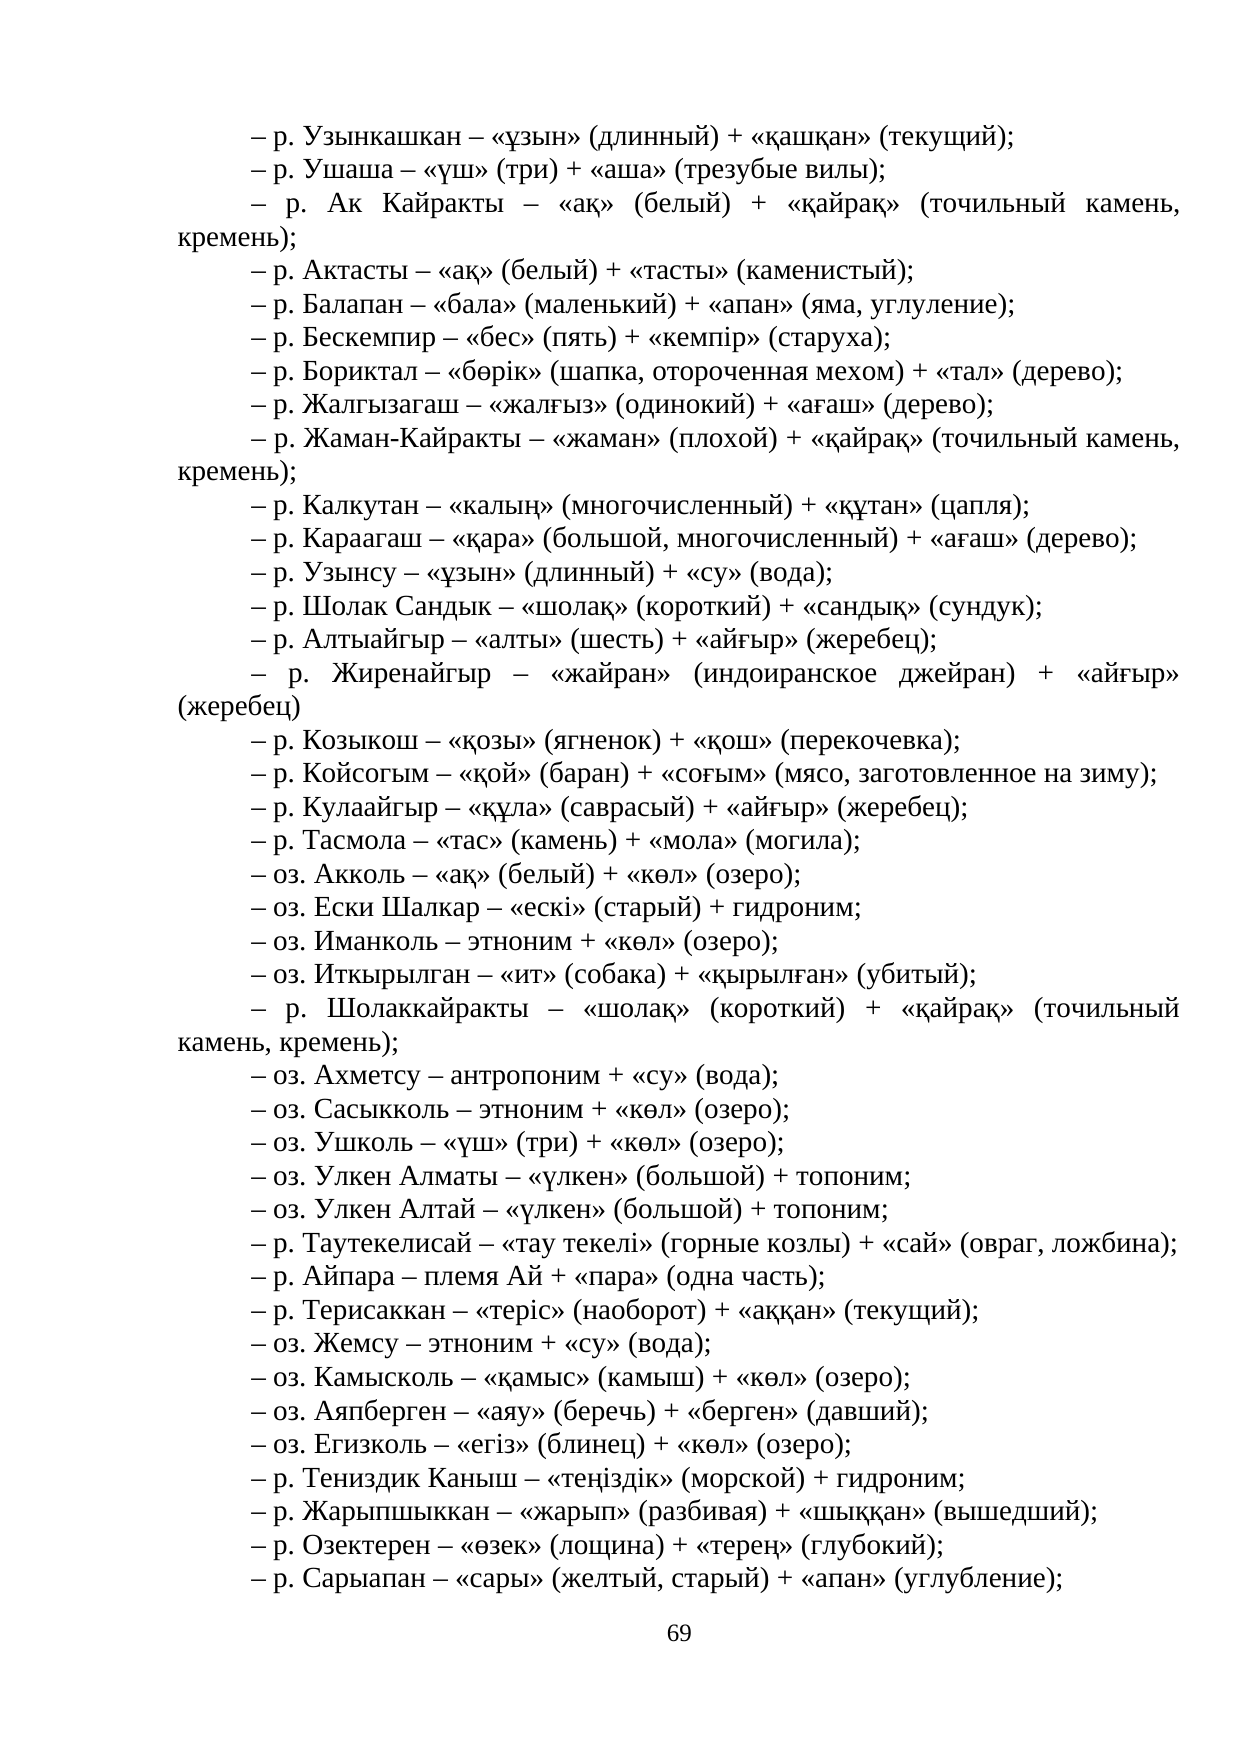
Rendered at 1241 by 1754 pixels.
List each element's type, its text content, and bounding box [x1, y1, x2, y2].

text – р. Ушаша – «үш» (три) + «аша» (трезубые вилы); [177, 152, 1181, 185]
text – оз. Улкен Алтай – «үлкен» (большой) + топоним; [177, 1191, 1181, 1225]
text – р. Актасты – «ақ» (белый) + «тасты» (каменистый); [177, 252, 1181, 286]
text – оз. Сасыкколь – этноним + «көл» (озеро); [177, 1091, 1181, 1124]
text – оз. Ушколь – «үш» (три) + «көл» (озеро); [177, 1124, 1181, 1158]
text – оз. Акколь – «ақ» (белый) + «көл» (озеро); [177, 856, 1181, 889]
text – оз. Аяпберген – «аяу» (беречь) + «берген» (давший); [177, 1393, 1181, 1426]
text – р. Терисаккан – «теріс» (наоборот) + «аққан» (текущий); [177, 1292, 1181, 1326]
text – р. Калкутан – «калың» (многочисленный) + «құтан» (цапля); [177, 487, 1181, 521]
text – р. Жалгызагаш – «жалғыз» (одинокий) + «ағаш» (дерево); [177, 386, 1181, 420]
text – оз. Камысколь – «қамыс» (камыш) + «көл» (озеро); [177, 1359, 1181, 1393]
text – р. Жарыпшыккан – «жарып» (разбивая) + «шыққан» (вышедший); [177, 1493, 1181, 1527]
text – р. Айпара – племя Ай + «пара» (одна часть); [177, 1258, 1181, 1292]
text – оз. Ахметсу – антропоним + «су» (вода); [177, 1057, 1181, 1091]
text – р. Алтыайгыр – «алты» (шесть) + «айғыр» (жеребец); [177, 621, 1181, 655]
text – р. Тениздик Каныш – «теңіздік» (морской) + гидроним; [177, 1460, 1181, 1493]
text – р. Узынсу – «ұзын» (длинный) + «су» (вода); [177, 554, 1181, 588]
text – р. Ак Кайракты – «ақ» (белый) + «қайрақ» (точильный камень, кремень); [177, 185, 1181, 252]
text – р. Озектерен – «өзек» (лощина) + «терең» (глубокий); [177, 1527, 1181, 1560]
text – р. Сарыапан – «сары» (желтый, старый) + «апан» (углубление); [177, 1560, 1181, 1594]
text – оз. Улкен Алматы – «үлкен» (большой) + топоним; [177, 1158, 1181, 1191]
text – р. Бескемпир – «бес» (пять) + «кемпір» (старуха); [177, 319, 1181, 353]
text – р. Жаман-Кайракты – «жаман» (плохой) + «қайрақ» (точильный камень, кремень); [177, 420, 1181, 487]
text – р. Шолак Сандык – «шолақ» (короткий) + «сандық» (сундук); [177, 588, 1181, 621]
text – р. Таутекелисай – «тау текелі» (горные козлы) + «сай» (овраг, ложбина); [177, 1225, 1181, 1258]
text – р. Тасмола – «тас» (камень) + «мола» (могила); [177, 822, 1181, 856]
text – р. Балапан – «бала» (маленький) + «апан» (яма, углуление); [177, 286, 1181, 319]
text – оз. Иманколь – этноним + «көл» (озеро); [177, 923, 1181, 957]
text – р. Жиренайгыр – «жайран» (индоиранское джейран) + «айғыр» (жеребец) [177, 655, 1181, 722]
text – оз. Ески Шалкар – «ескі» (старый) + гидроним; [177, 889, 1181, 923]
text – р. Бориктал – «бөрік» (шапка, отороченная мехом) + «тал» (дерево); [177, 353, 1181, 386]
text – р. Койсогым – «қой» (баран) + «соғым» (мясо, заготовленное на зиму); [177, 755, 1181, 789]
text – р. Козыкош – «қозы» (ягненок) + «қош» (перекочевка); [177, 722, 1181, 755]
text – р. Караагаш – «қара» (большой, многочисленный) + «ағаш» (дерево); [177, 521, 1181, 554]
text – оз. Егизколь – «егіз» (блинец) + «көл» (озеро); [177, 1426, 1181, 1460]
text – р. Кулаайгыр – «құла» (саврасый) + «айғыр» (жеребец); [177, 789, 1181, 822]
text – оз. Иткырылган – «ит» (собака) + «қырылған» (убитый); [177, 957, 1181, 990]
text – оз. Жемсу – этноним + «су» (вода); [177, 1326, 1181, 1359]
text – р. Шолаккайракты – «шолақ» (короткий) + «қайрақ» (точильный камень, кремень); [177, 990, 1181, 1057]
text – р. Узынкашкан – «ұзын» (длинный) + «қашқан» (текущий); [177, 118, 1181, 152]
